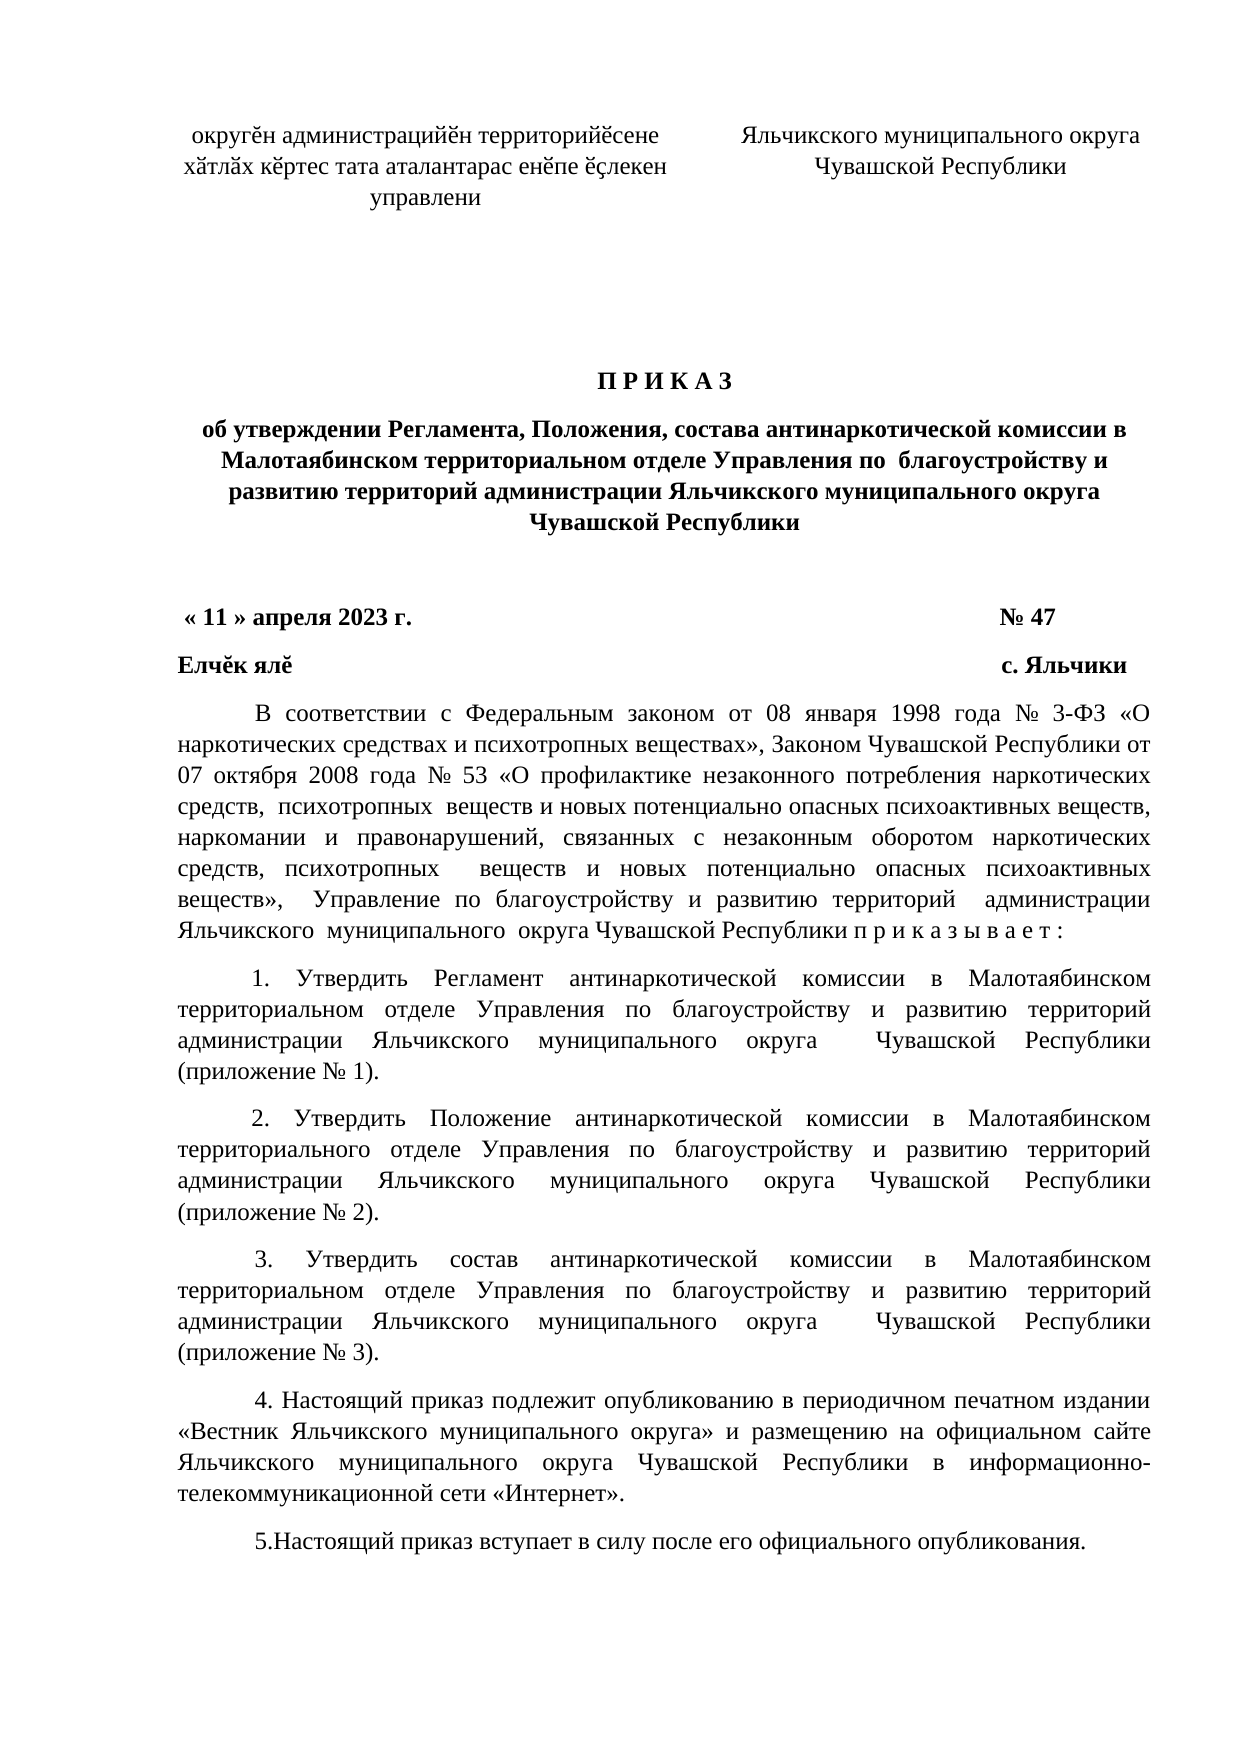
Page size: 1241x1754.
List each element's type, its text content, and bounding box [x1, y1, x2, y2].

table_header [675, 118, 1173, 366]
text В соответствии с Федеральным законом от 08 января 1998 года № 3-ФЗ «О наркотических средствах и психотропных веществах», Законом Чувашской Республики от 07 октября 2008 года № 53 «О профилактике незаконного потребления наркотических средств, психотропных веществ и новых потенциально опасных психоактивных веществ, наркомании и правонарушений, связанных с незаконным оборотом наркотических средств, психотропных веществ и новых потенциально опасных психоактивных веществ», Управление по благоустройству и развитию территорий администрации Яльчикского муниципального округа Чувашской Республики п р и к а з ы в а е т : [177, 698, 1152, 944]
text 5.Настоящий приказ вступает в силу после его официального опубликования. [177, 1526, 1152, 1555]
text 3. Утвердить состав антинаркотической комиссии в Малотаябинском территориальном отделе Управления по благоустройству и развитию территорий администрации Яльчикского муниципального округа Чувашской Республики (приложение № 3). [177, 1244, 1152, 1366]
text 4. Настоящий приказ подлежит опубликованию в периодичном печатном издании «Вестник Яльчикского муниципального округа» и размещению на официальном сайте Яльчикского муниципального округа Чувашской Республики в информационно-телекоммуникационной сети «Интернет». [177, 1385, 1152, 1507]
text об утверждении Регламента, Положения, состава антинаркотической комиссии в Малотаябинском территориальном отделе Управления по благоустройству и развитию территорий администрации Яльчикского муниципального округа Чувашской Республики [177, 414, 1152, 536]
text Елчĕк ялĕ с. Яльчики [177, 650, 1152, 679]
text 1. Утвердить Регламент антинаркотической комиссии в Малотаябинском территориальном отделе Управления по благоустройству и развитию территорий администрации Яльчикского муниципального округа Чувашской Республики (приложение № 1). [177, 963, 1152, 1084]
text 2. Утвердить Положение антинаркотической комиссии в Малотаябинском территориального отделе Управления по благоустройству и развитию территорий администрации Яльчикского муниципального округа Чувашской Республики (приложение № 2). [177, 1103, 1152, 1225]
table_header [176, 118, 675, 366]
text П Р И К А З [177, 366, 1152, 395]
text « 11 » апреля 2023 г. № 47 [177, 602, 1152, 631]
